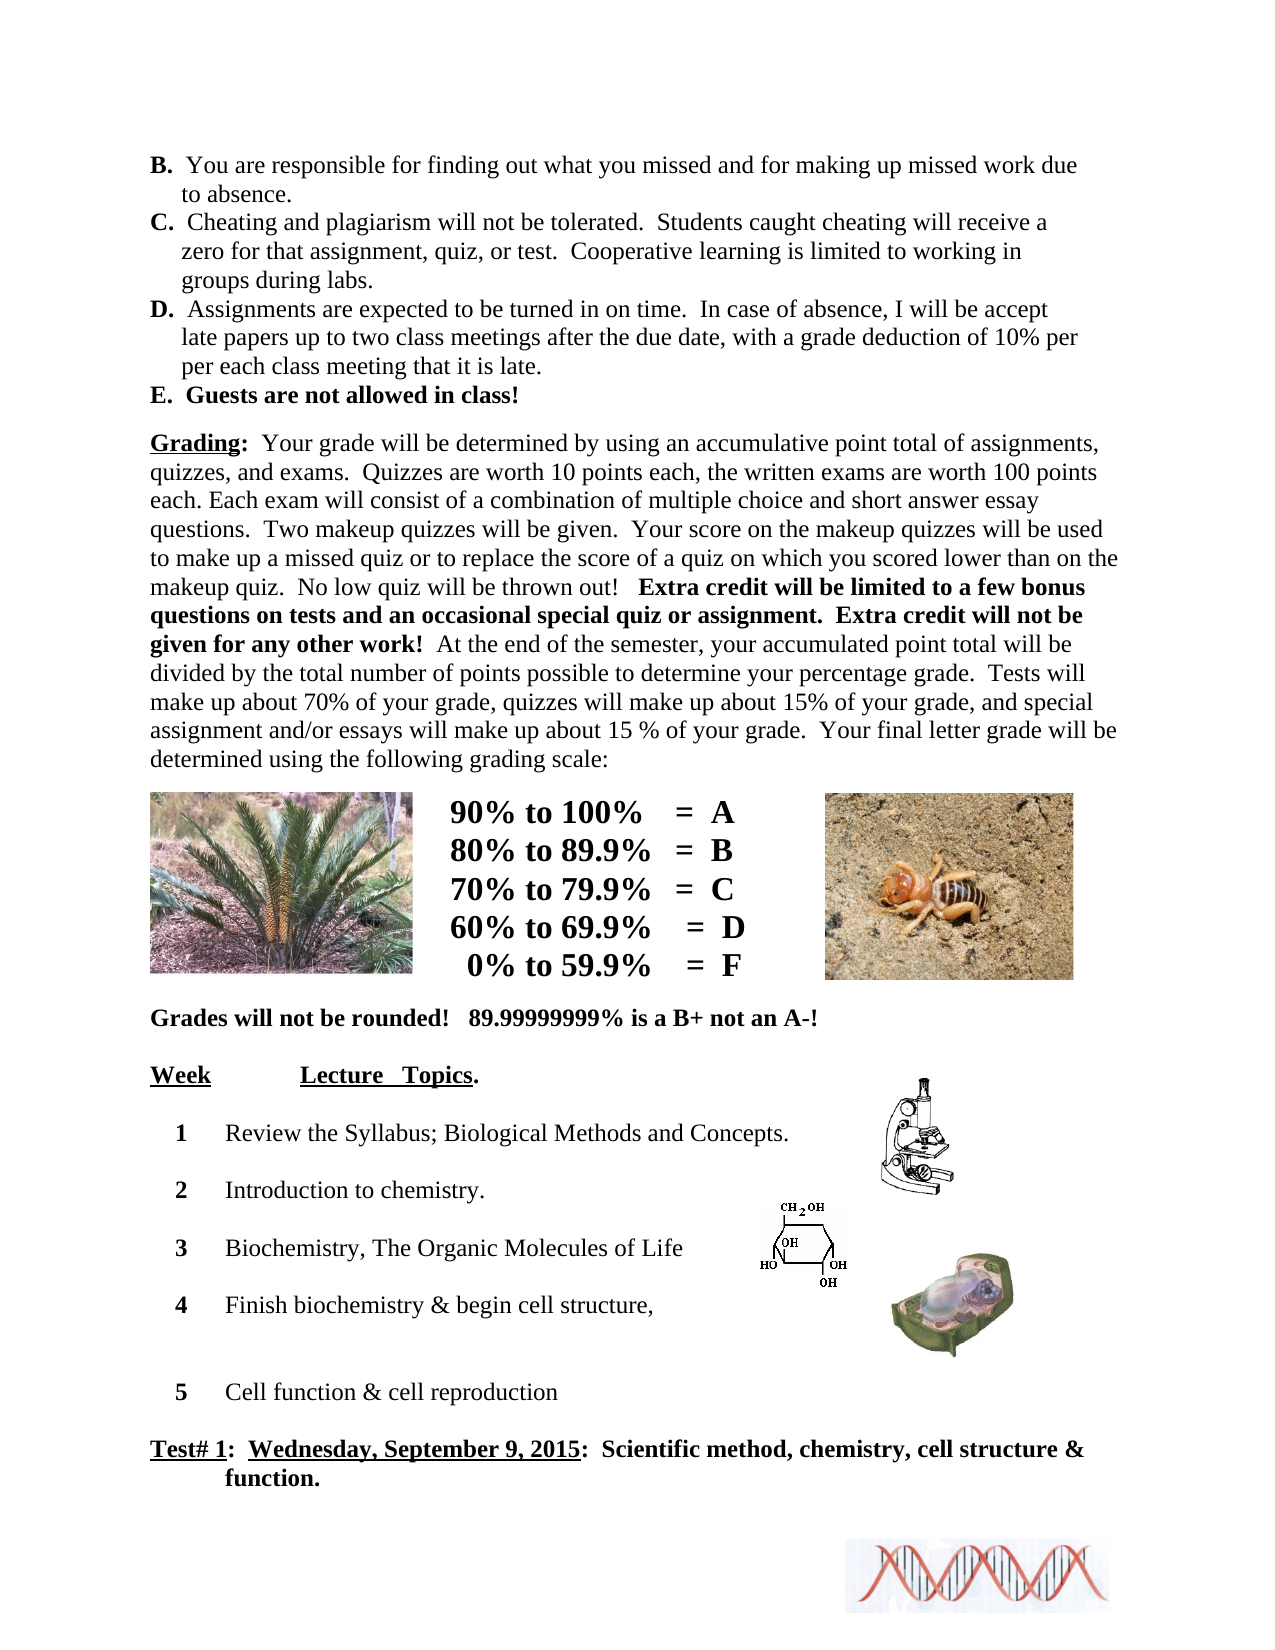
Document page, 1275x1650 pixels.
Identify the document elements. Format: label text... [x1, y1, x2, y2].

picture [889, 1348, 1014, 1358]
text Week Lecture Topics. [150, 1060, 1125, 1089]
text zero for that assignment, quiz, or test. Cooperative learning is limited to working in [150, 236, 1125, 265]
text Grading: Your grade will be determined by using an accumulative point total of assignments, quizzes, and exams. Quizzes are worth 10 points each, the written exams are worth 100 points each. Each exam will consist of a combination of multiple choice and short answer essay questions. Two makeup quizzes will be given. Your score on the makeup quizzes will be used to make up a missed quiz or to replace the score of a quiz on which you scored lower than on the makeup quiz. No low quiz will be thrown out! Extra credit will be limited to a few bonus questions on tests and an occasional special quiz or assignment. Extra credit will not be given for any other work! At the end of the semester, your accumulated point total will be divided by the total number of points possible to determine your percentage grade. Tests will make up about 70% of your grade, quizzes will make up about 15% of your grade, and special assignment and/or essays will make up about 15 % of your grade. Your final letter grade will be determined using the following grading scale: [150, 428, 1125, 773]
text 0% to 59.9% = F [150, 945, 1125, 984]
text per each class meeting that it is late. [150, 351, 1125, 380]
text B. You are responsible for finding out what you missed and for making up missed work due [150, 150, 1125, 179]
text 2 Introduction to chemistry. [150, 1175, 1125, 1204]
text groups during labs. [150, 265, 1125, 294]
text 90% to 100% = A [150, 792, 1125, 830]
picture [862, 1147, 975, 1175]
text 4 Finish biochemistry & begin cell structure, [150, 1290, 1125, 1348]
text late papers up to two class meetings after the due date, with a grade deduction of 10% per [150, 322, 1125, 351]
text 60% to 69.9% = D [150, 907, 1125, 945]
text function. [150, 1463, 1125, 1492]
text 1 Review the Syllabus; Biological Methods and Concepts. [150, 1118, 1125, 1147]
text D. Assignments are expected to be turned in on time. In case of absence, I will be accept [150, 294, 1125, 322]
text 5 Cell function & cell reproduction [150, 1377, 1125, 1405]
text 80% to 89.9% = B [150, 830, 1125, 869]
text C. Cheating and plagiarism will not be tolerated. Students caught cheating will receive a [150, 207, 1125, 236]
text to absence. [150, 179, 1125, 207]
picture [756, 1204, 851, 1233]
picture [862, 1089, 975, 1118]
text Grades will not be rounded! 89.99999999% is a B+ not an A-! [150, 1003, 1125, 1032]
text Test# 1: Wednesday, September 9, 2015: Scientific method, chemistry, cell structure & [150, 1434, 1125, 1463]
picture [846, 1539, 1108, 1612]
text 70% to 79.9% = C [150, 869, 1125, 907]
text 3 Biochemistry, The Organic Molecules of Life [150, 1233, 1125, 1290]
text E. Guests are not allowed in class! [150, 380, 1125, 409]
